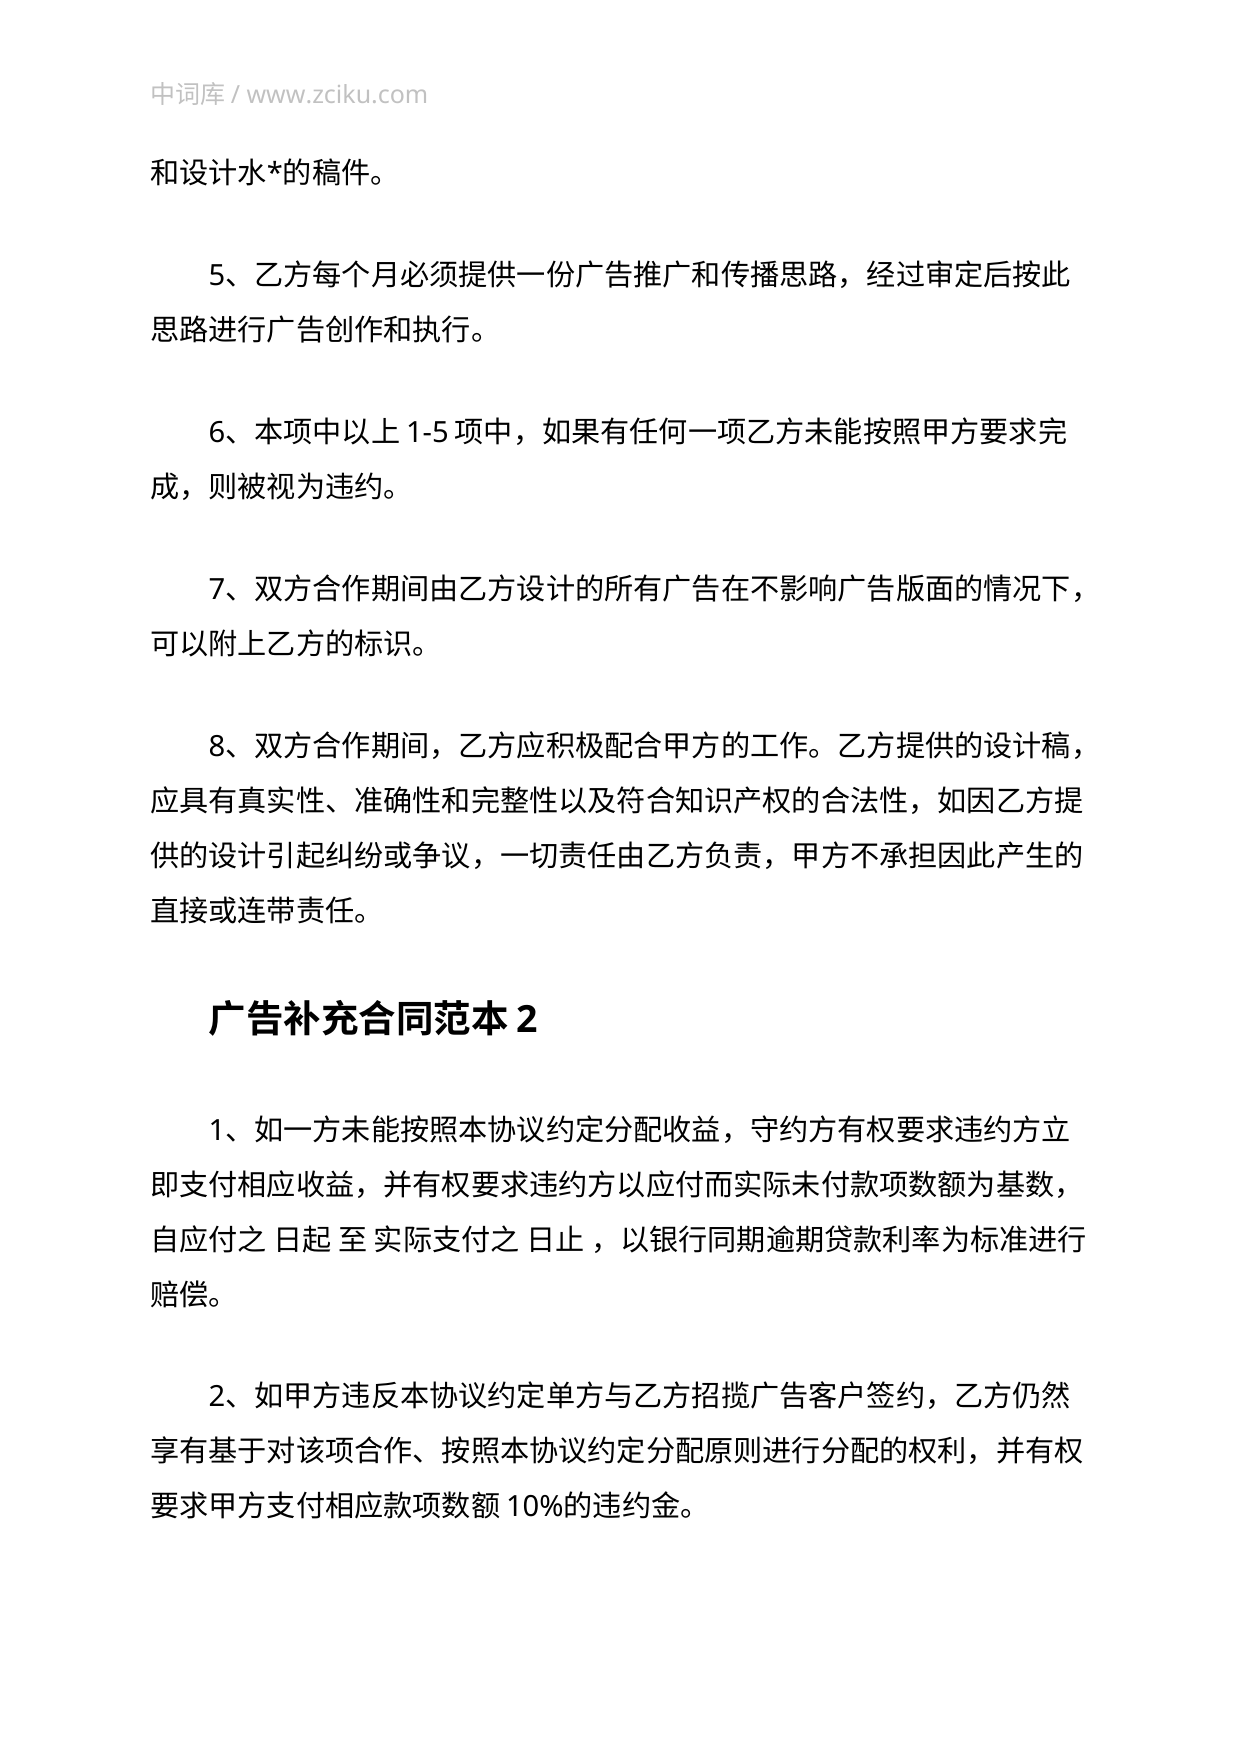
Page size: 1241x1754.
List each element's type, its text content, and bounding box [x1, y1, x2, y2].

text 8、双方合作期间，乙方应积极配合甲方的工作。乙方提供的设计稿，应具有真实性、准确性和完整性以及符合知识产权的合法性，如因乙方提供的设计引起纠纷或争议，一切责任由乙方负责，甲方不承担因此产生的直接或连带责任。 [150, 722, 1090, 929]
text 广告补充合同范本2 [150, 989, 1090, 1043]
text 5、乙方每个月必须提供一份广告推广和传播思路，经过审定后按此思路进行广告创作和执行。 [150, 252, 1090, 349]
text 7、双方合作期间由乙方设计的所有广告在不影响广告版面的情况下，可以附上乙方的标识。 [150, 566, 1090, 663]
text 6、本项中以上1-5项中，如果有任何一项乙方未能按照甲方要求完成，则被视为违约。 [150, 409, 1090, 506]
text 2、如甲方违反本协议约定单方与乙方招揽广告客户签约，乙方仍然享有基于对该项合作、按照本协议约定分配原则进行分配的权利，并有权要求甲方支付相应款项数额10%的违约金。 [150, 1373, 1090, 1525]
text 1、如一方未能按照本协议约定分配收益，守约方有权要求违约方立即支付相应收益，并有权要求违约方以应付而实际未付款项数额为基数，自应付之 日起 至 实际支付之 日止 ，以银行同期逾期贷款利率为标准进行赔偿。 [150, 1106, 1090, 1313]
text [150, 150, 1090, 192]
